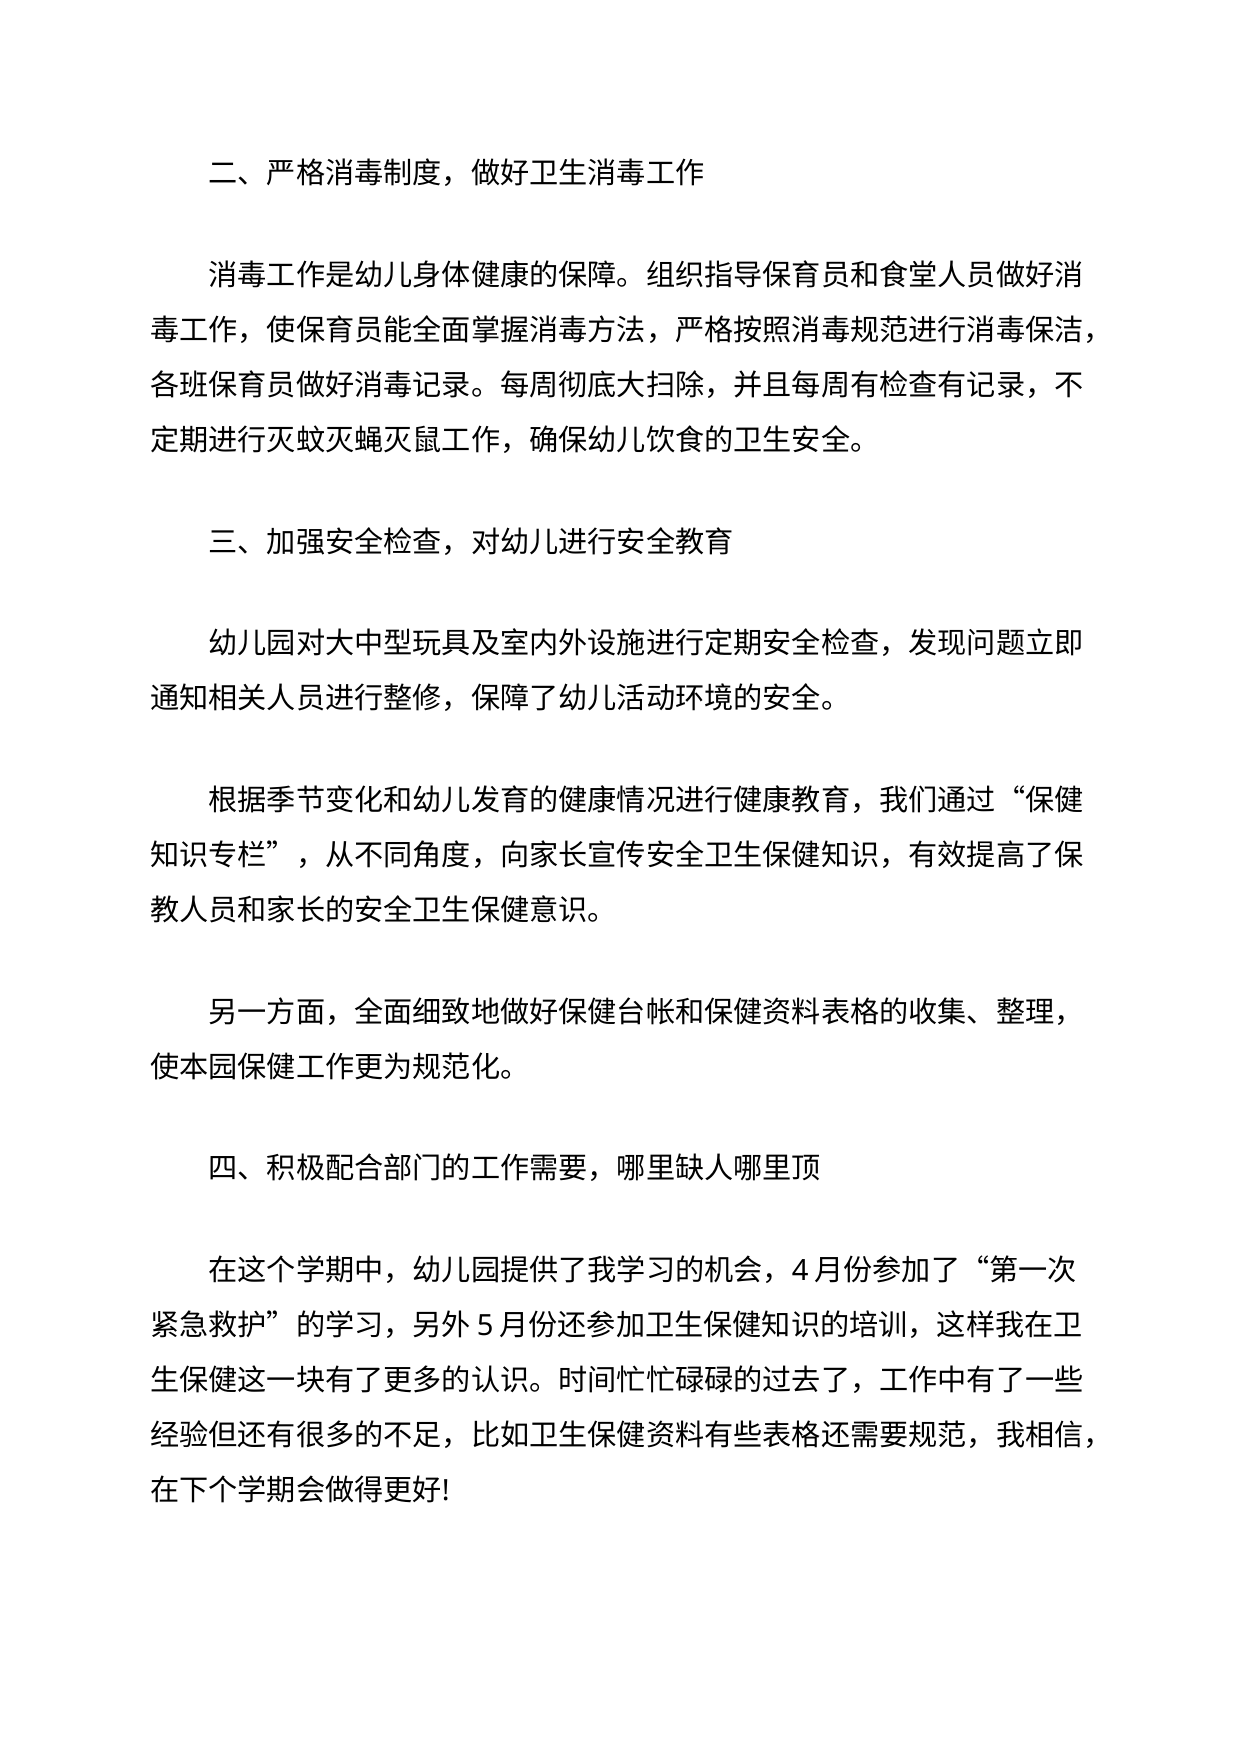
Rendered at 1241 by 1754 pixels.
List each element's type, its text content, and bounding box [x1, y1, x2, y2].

text 另一方面，全面细致地做好保健台帐和保健资料表格的收集、整理，使本园保健工作更为规范化。 [150, 988, 1090, 1085]
text 二、严格消毒制度，做好卫生消毒工作 [150, 150, 1090, 192]
text 在这个学期中，幼儿园提供了我学习的机会，4月份参加了“第一次紧急救护”的学习，另外5月份还参加卫生保健知识的培训，这样我在卫生保健这一块有了更多的认识。时间忙忙碌碌的过去了，工作中有了一些经验但还有很多的不足，比如卫生保健资料有些表格还需要规范，我相信，在下个学期会做得更好! [150, 1247, 1090, 1509]
text 三、加强安全检查，对幼儿进行安全教育 [150, 518, 1090, 561]
text 根据季节变化和幼儿发育的健康情况进行健康教育，我们通过“保健知识专栏”，从不同角度，向家长宣传安全卫生保健知识，有效提高了保教人员和家长的安全卫生保健意识。 [150, 777, 1090, 929]
text 幼儿园对大中型玩具及室内外设施进行定期安全检查，发现问题立即通知相关人员进行整修，保障了幼儿活动环境的安全。 [150, 620, 1090, 717]
text 消毒工作是幼儿身体健康的保障。组织指导保育员和食堂人员做好消毒工作，使保育员能全面掌握消毒方法，严格按照消毒规范进行消毒保洁，各班保育员做好消毒记录。每周彻底大扫除，并且每周有检查有记录，不定期进行灭蚊灭蝇灭鼠工作，确保幼儿饮食的卫生安全。 [150, 252, 1090, 459]
text 四、积极配合部门的工作需要，哪里缺人哪里顶 [150, 1145, 1090, 1187]
